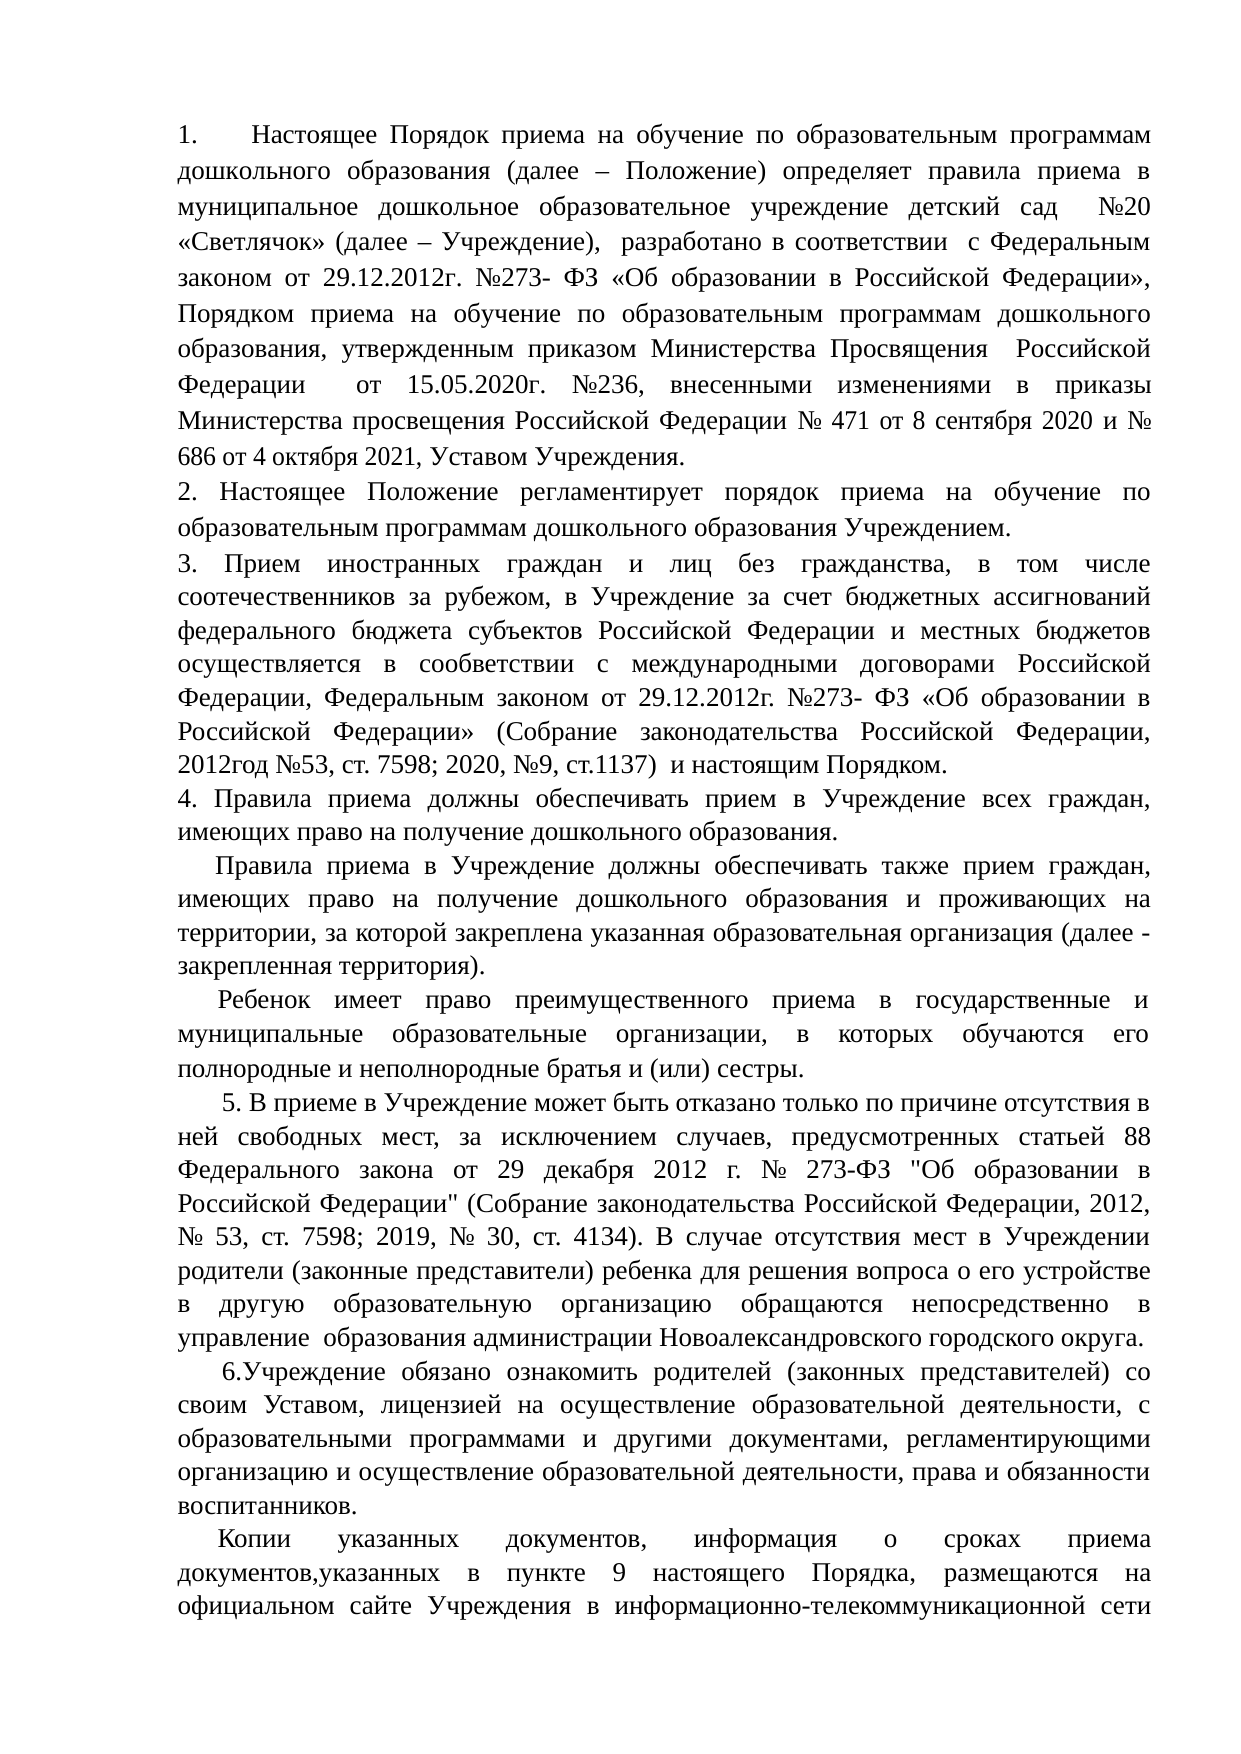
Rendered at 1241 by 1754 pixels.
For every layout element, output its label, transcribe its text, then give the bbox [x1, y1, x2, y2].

text 5. В приеме в Учреждение может быть отказано только по причине отсутствия в ней свободных мест, за исключением случаев, предусмотренных статьей 88 Федерального закона от 29 декабря 2012 г. № 273-ФЗ "Об образовании в Российской Федерации" (Собрание законодательства Российской Федерации, 2012, № 53, ст. 7598; 2019, № 30, ст. 4134). В случае отсутствия мест в Учреждении родители (законные представители) ребенка для решения вопроса о его устройстве в другую образовательную организацию обращаются непосредственно в управление образования администрации Новоалександровского городского округа. [177, 1086, 1152, 1352]
text Ребенок имеет право преимущественного приема в государственные и муниципальные образовательные организации, в которых обучаются его полнородные и неполнородные братья и (или) сестры. [177, 983, 1149, 1083]
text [177, 1522, 1152, 1621]
text 4. Правила приема должны обеспечивать прием в Учреждение всех граждан, имеющих право на получение дошкольного образования. [177, 782, 1152, 846]
list 2. Настоящее Положение регламентирует порядок приема на обучение по образовательным программам дошкольного образования Учреждением. [177, 475, 1152, 542]
text 6.Учреждение обязано ознакомить родителей (законных представителей) со своим Уставом, лицензией на осуществление образовательной деятельности, с образовательными программами и другими документами, регламентирующими организацию и осуществление образовательной деятельности, права и обязанности воспитанников. [177, 1355, 1152, 1520]
list Настоящее Порядок приема на обучение по образовательным программам дошкольного образования (далее – Положение) определяет правила приема в муниципальное дошкольное образовательное учреждение детский сад №20 «Светлячок» (далее – Учреждение), разработано в соответствии с Федеральным законом от 29.12.2012г. №273- ФЗ «Об образовании в Российской Федерации», Порядком приема на обучение по образовательным программам дошкольного образования, утвержденным приказом Министерства Просвящения Российской Федерации от 15.05.2020г. №236, внесенными изменениями в приказы Министерства просвещения Российской Федерации № 471 от 8 сентября 2020 и № 686 от 4 октября 2021, Уставом Учреждения. [177, 118, 1152, 471]
text Правила приема в Учреждение должны обеспечивать также прием граждан, имеющих право на получение дошкольного образования и проживающих на территории, за которой закреплена указанная образовательная организация (далее - закрепленная территория). [177, 849, 1152, 981]
text 3. Прием иностранных граждан и лиц без гражданства, в том числе соотечественников за рубежом, в Учреждение за счет бюджетных ассигнований федерального бюджета субъектов Российской Федерации и местных бюджетов осуществляется в сообветствии с международными договорами Российской Федерации, Федеральным законом от 29.12.2012г. №273- ФЗ «Об образовании в Российской Федерации» (Собрание законодательства Российской Федерации, 2012год №53, ст. 7598; 2020, №9, ст.1137) и настоящим Порядком. [177, 547, 1152, 779]
